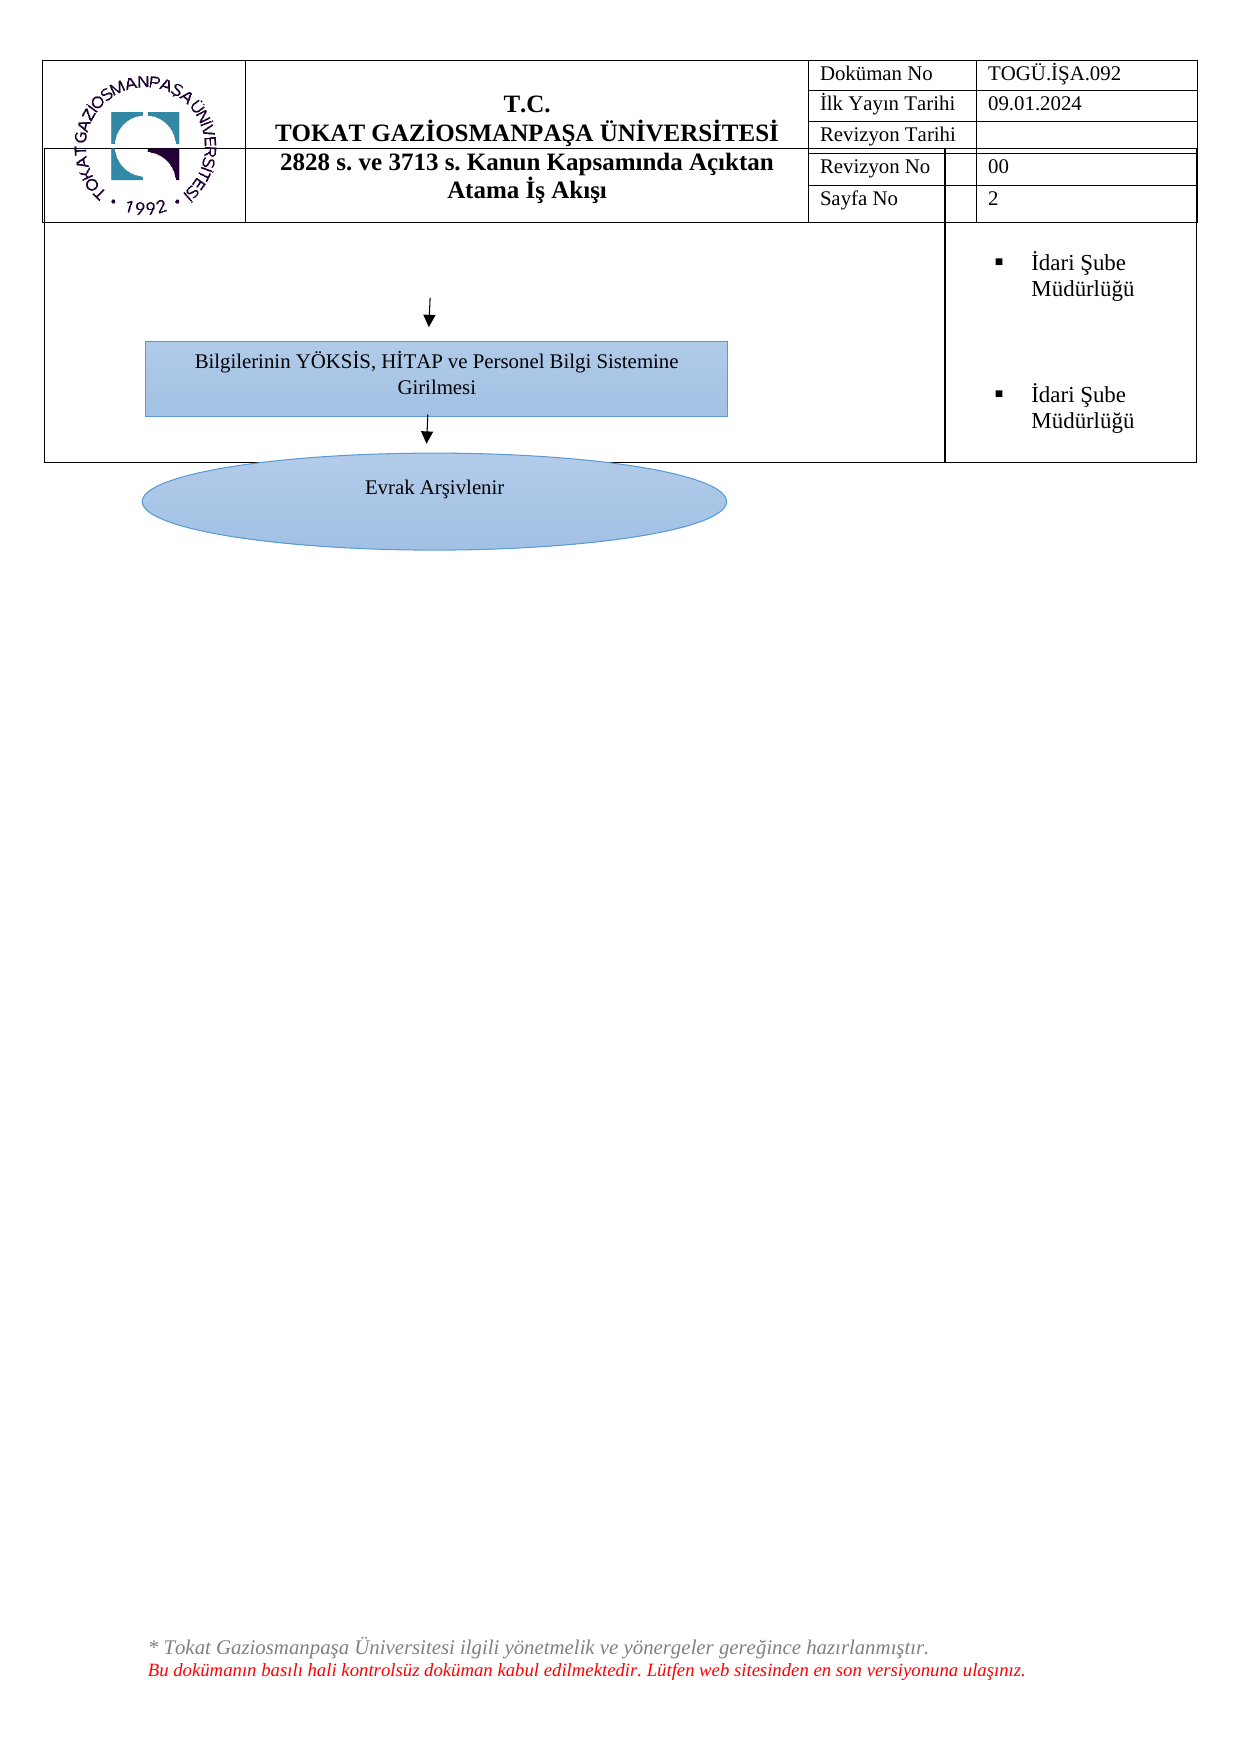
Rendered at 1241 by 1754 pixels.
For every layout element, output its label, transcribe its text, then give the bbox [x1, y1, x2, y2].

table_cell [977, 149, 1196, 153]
table_cell [223, 149, 245, 222]
table_cell [809, 149, 944, 153]
table_cell [809, 154, 944, 185]
table_cell [809, 186, 944, 222]
table_cell [45, 149, 66, 222]
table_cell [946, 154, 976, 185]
table_cell [246, 149, 808, 222]
picture [66, 66, 223, 222]
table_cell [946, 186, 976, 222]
table_cell [45, 223, 944, 462]
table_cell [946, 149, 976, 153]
